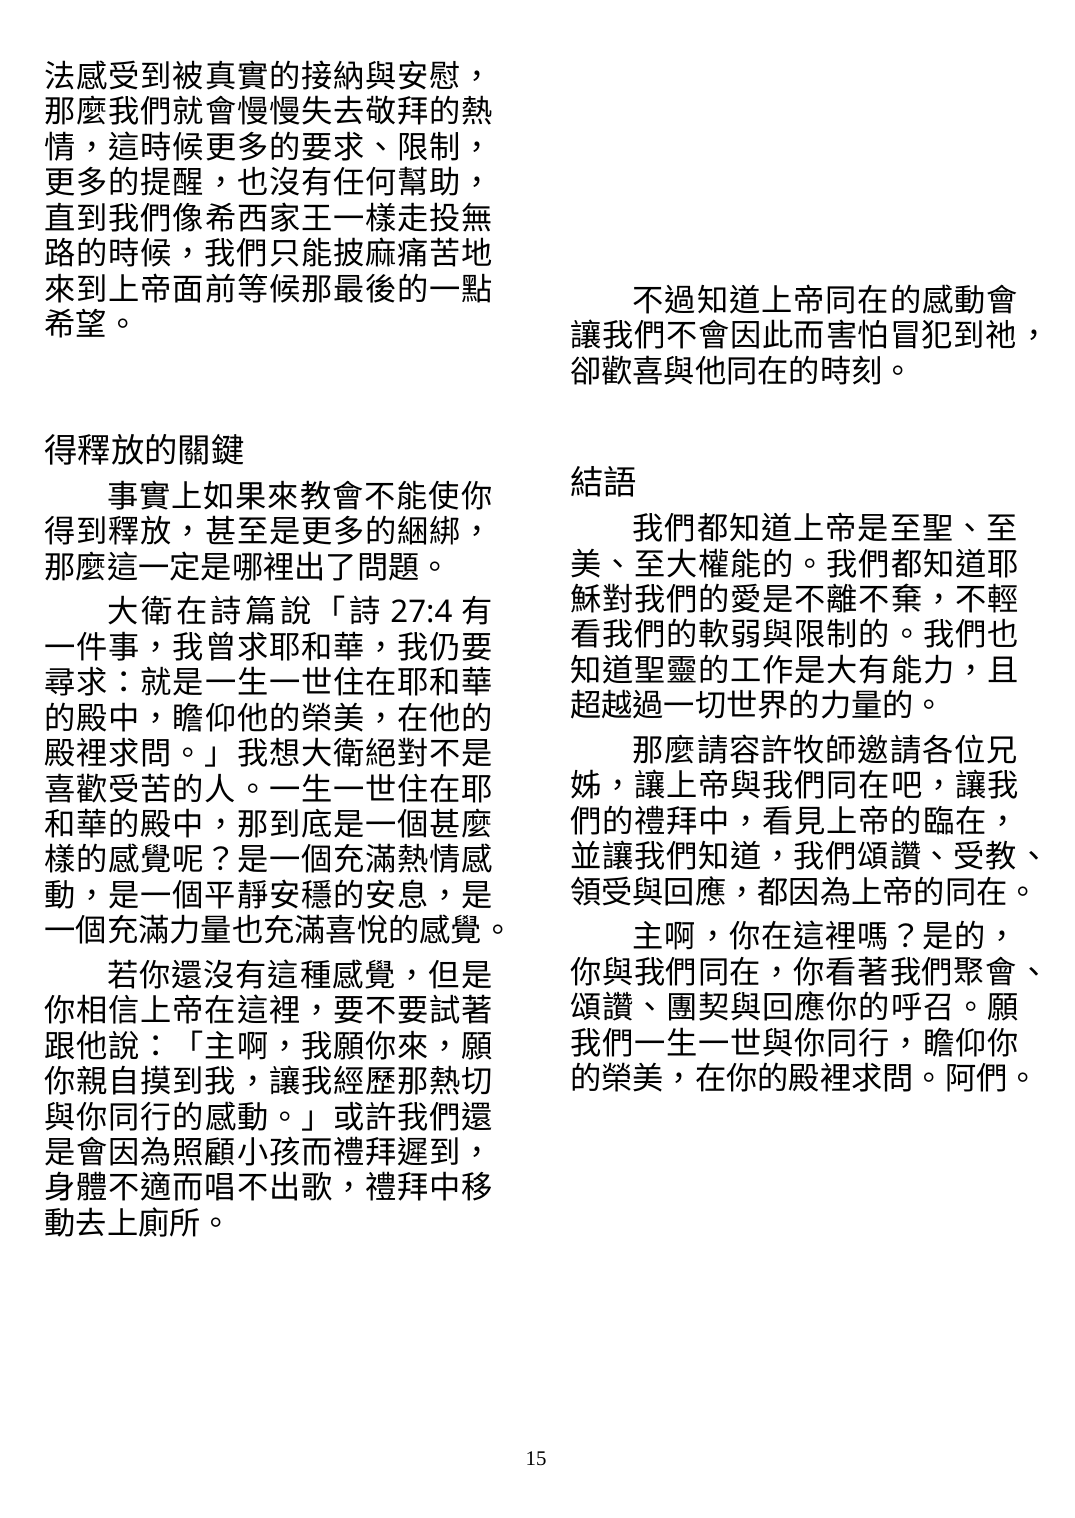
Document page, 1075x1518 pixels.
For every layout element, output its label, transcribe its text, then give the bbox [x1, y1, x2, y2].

text 那麼請容許牧師邀請各位兄姊，讓上帝與我們同在吧，讓我們的禮拜中，看見上帝的臨在，並讓我們知道，我們頌讚、受教、領受與回應，都因為上帝的同在。 [570, 733, 1019, 910]
text 若你還沒有這種感覺，但是你相信上帝在這裡，要不要試著跟他說：「主啊，我願你來，願你親自摸到我，讓我經歷那熱切與你同行的感動。」或許我們還是會因為照顧小孩而禮拜遲到，身體不適而唱不出歌，禮拜中移動去上廁所。 [44, 958, 493, 1241]
text 當我們在生活的困境中被綁住，而我們來到上帝面前，也無法感受到被真實的接納與安慰，那麼我們就會慢慢失去敬拜的熱情，這時候更多的要求、限制，更多的提醒，也沒有任何幫助，直到我們像希西家王一樣走投無路的時候，我們只能披麻痛苦地來到上帝面前等候那最後的一點希望。 [44, 59, 493, 342]
text 主啊，你在這裡嗎？是的，你與我們同在，你看著我們聚會、頌讚、團契與回應你的呼召。願我們一生一世與你同行，瞻仰你的榮美，在你的殿裡求問。阿們。 [570, 919, 1019, 1097]
text 結語 [570, 464, 1019, 502]
text 事實上如果來教會不能使你得到釋放，甚至是更多的綑綁，那麼這一定是哪裡出了問題。 [44, 479, 493, 585]
text 我們都知道上帝是至聖、至美、至大權能的。我們都知道耶穌對我們的愛是不離不棄，不輕看我們的軟弱與限制的。我們也知道聖靈的工作是大有能力，且超越過一切世界的力量的。 [570, 511, 1019, 724]
text 不過知道上帝同在的感動會讓我們不會因此而害怕冒犯到祂，卻歡喜與他同在的時刻。 [570, 283, 1019, 389]
text 大衛在詩篇說「詩27:4有一件事，我曾求耶和華，我仍要尋求：就是一生一世住在耶和華的殿中，瞻仰他的榮美，在他的殿裡求問。」我想大衛絕對不是喜歡受苦的人。一生一世住在耶和華的殿中，那到底是一個甚麼樣的感覺呢？是一個充滿熱情感動，是一個平靜安穩的安息，是一個充滿力量也充滿喜悅的感覺。 [44, 594, 493, 949]
text 得釋放的關鍵 [44, 432, 493, 469]
